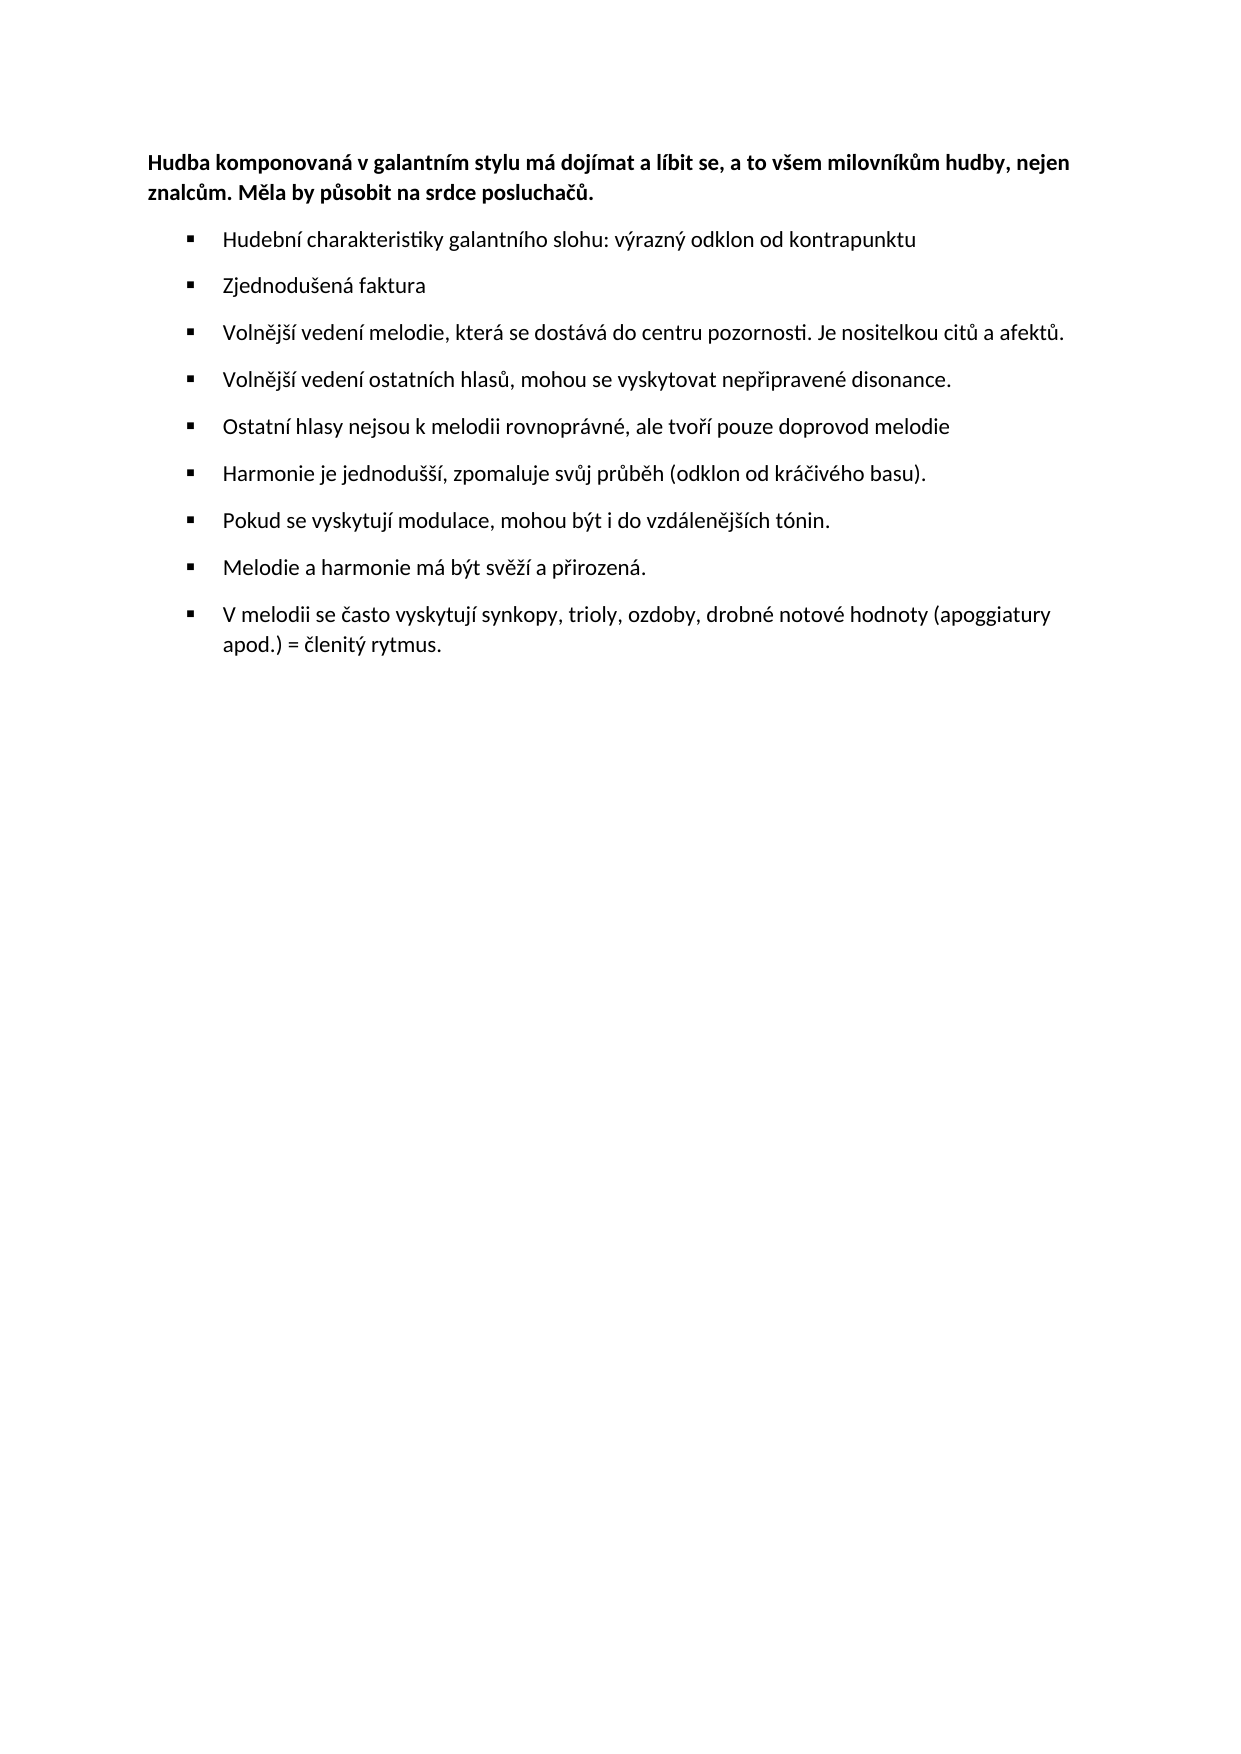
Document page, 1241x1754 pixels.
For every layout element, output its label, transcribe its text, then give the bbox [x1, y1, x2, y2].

list Volnější vedení ostatních hlasů, mohou se vyskytovat nepřipravené disonance. [185, 365, 1093, 393]
list V melodii se často vyskytují synkopy, trioly, ozdoby, drobné notové hodnoty (apoggiatury apod.) = členitý rytmus. [185, 600, 1093, 658]
list Harmonie je jednodušší, zpomaluje svůj průběh (odklon od kráčivého basu). [185, 459, 1093, 487]
list Melodie a harmonie má být svěží a přirozená. [185, 553, 1093, 581]
list Pokud se vyskytují modulace, mohou být i do vzdálenějších tónin. [185, 506, 1093, 534]
list Volnější vedení melodie, která se dostává do centru pozornosti. Je nositelkou citů a afektů. [185, 318, 1093, 346]
list Hudební charakteristiky galantního slohu: výrazný odklon od kontrapunktu [185, 225, 1093, 253]
text Hudba komponovaná v galantním stylu má dojímat a líbit se, a to všem milovníkům hudby, nejen znalcům. Měla by působit na srdce posluchačů. [148, 148, 1093, 206]
list Zjednodušená faktura [185, 272, 1093, 299]
list Ostatní hlasy nejsou k melodii rovnoprávné, ale tvoří pouze doprovod melodie [185, 412, 1093, 440]
